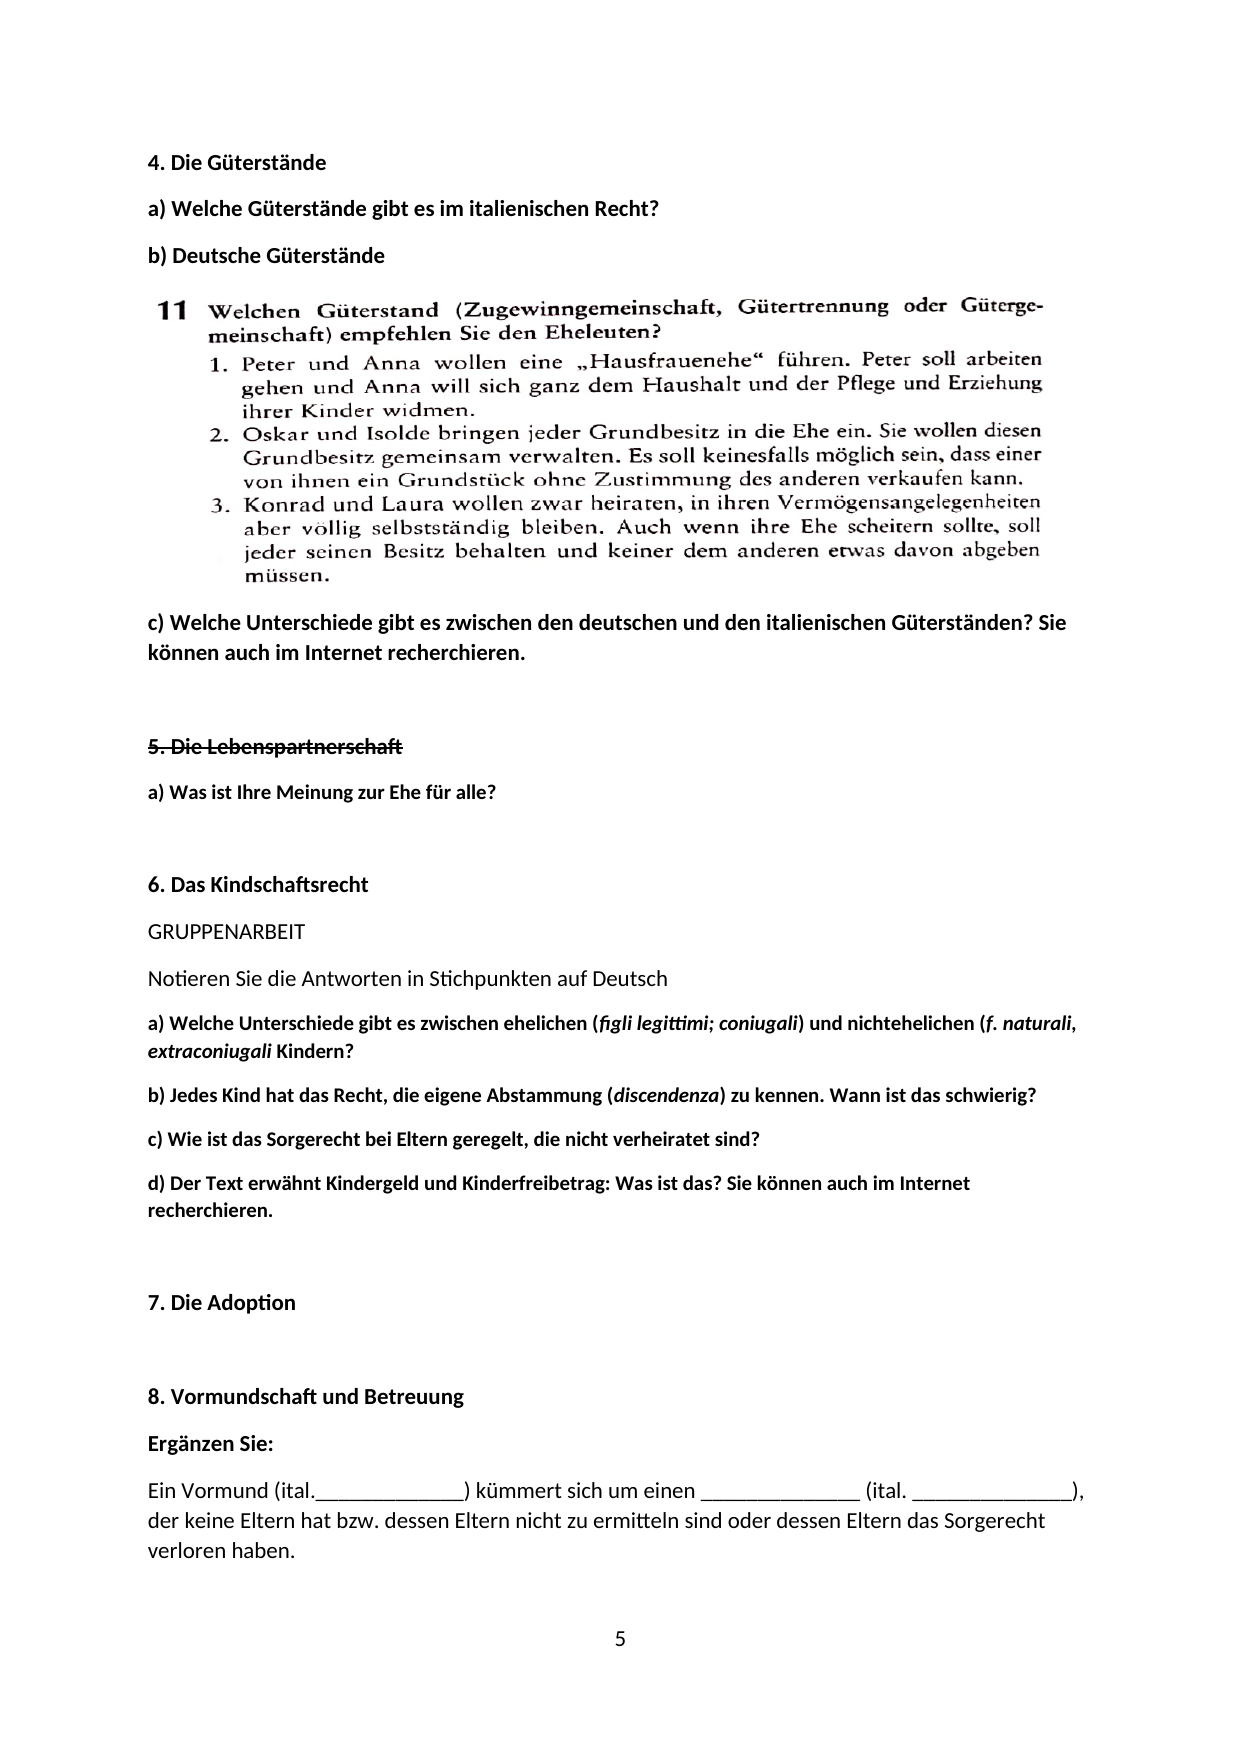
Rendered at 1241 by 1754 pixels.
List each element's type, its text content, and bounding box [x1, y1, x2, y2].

text b) Deutsche Güterstände [148, 241, 1093, 269]
text 4. Die Güterstände [148, 148, 1093, 176]
text Notieren Sie die Antworten in Stichpunkten auf Deutsch [148, 964, 1093, 992]
text c) Welche Unterschiede gibt es zwischen den deutschen und den italienischen Güterständen? Sie können auch im Internet recherchieren. [148, 608, 1093, 666]
text 5. Die Lebenspartnerschaft [148, 732, 1093, 760]
text a) Welche Güterstände gibt es im italienischen Recht? [148, 194, 1093, 222]
text 6. Das Kindschaftsrecht [148, 870, 1093, 898]
text a) Welche Unterschiede gibt es zwischen ehelichen (figli legittimi; coniugali) und nichtehelichen (f. naturali, extraconiugali Kindern? [148, 1011, 1093, 1063]
text c) Wie ist das Sorgerecht bei Eltern geregelt, die nicht verheiratet sind? [148, 1126, 1093, 1151]
text d) Der Text erwähnt Kindergeld und Kinderfreibetrag: Was ist das? Sie können auch im Internet recherchieren. [148, 1170, 1093, 1223]
text Ein Vormund (ital._____________) kümmert sich um einen ______________ (ital. ______________), der keine Eltern hat bzw. dessen Eltern nicht zu ermitteln sind oder dessen Eltern das Sorgerecht verloren haben. [148, 1476, 1093, 1564]
text Ergänzen Sie: [148, 1429, 1093, 1457]
text 8. Vormundschaft und Betreuung [148, 1382, 1093, 1410]
text 7. Die Adoption [148, 1288, 1093, 1316]
text GRUPPENARBEIT [148, 917, 1093, 945]
text a) Was ist Ihre Meinung zur Ehe für alle? [148, 779, 1093, 804]
text b) Jedes Kind hat das Recht, die eigene Abstammung (discendenza) zu kennen. Wann ist das schwierig? [148, 1082, 1093, 1107]
